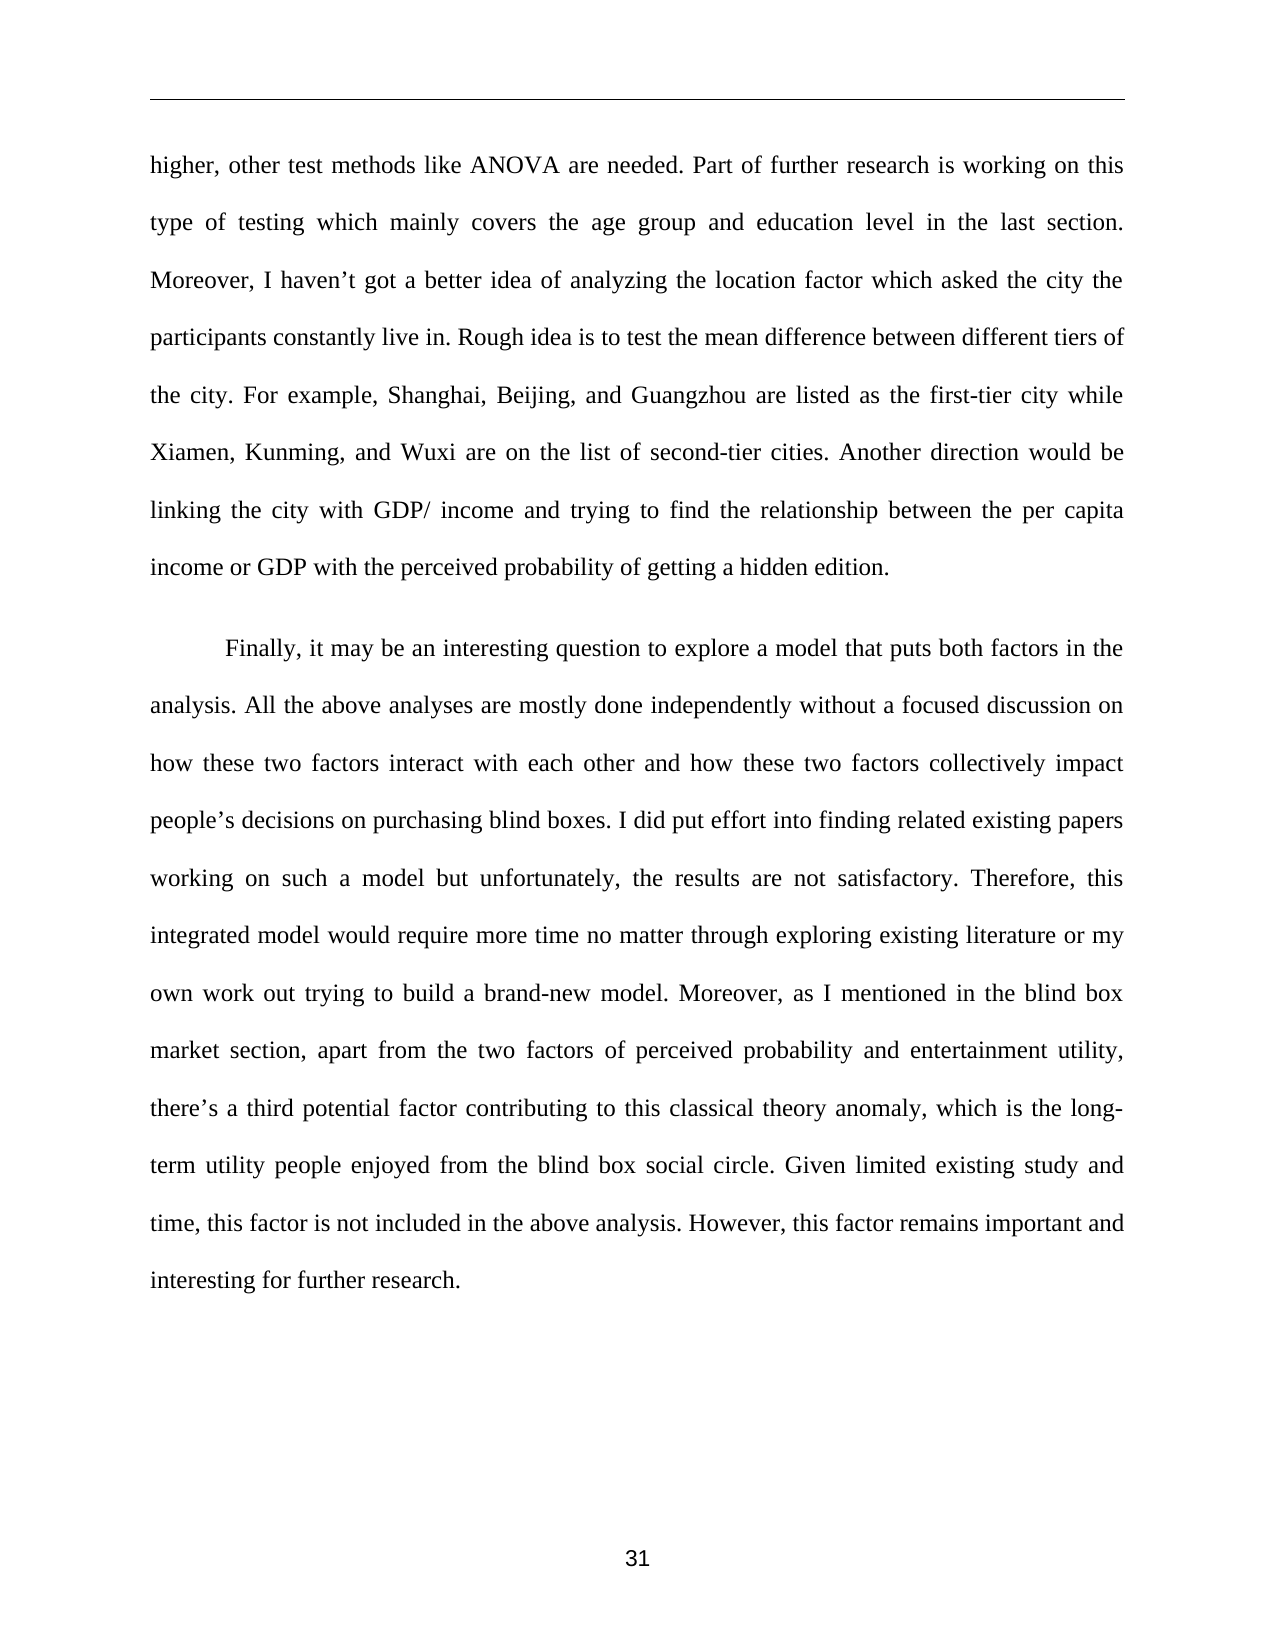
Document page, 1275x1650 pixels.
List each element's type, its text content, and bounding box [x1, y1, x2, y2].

text Finally, it may be an interesting question to explore a model that puts both factors in the analysis. All the above analyses are mostly done independently without a focused discussion on how these two factors interact with each other and how these two factors collectively impact people’s decisions on purchasing blind boxes. I did put effort into finding related existing papers working on such a model but unfortunately, the results are not satisfactory. Therefore, this integrated model would require more time no matter through exploring existing literature or my own work out trying to build a brand-new model. Moreover, as I mentioned in the blind box market section, apart from the two factors of perceived probability and entertainment utility, there’s a third potential factor contributing to this classical theory anomaly, which is the long-term utility people enjoyed from the blind box social circle. Given limited existing study and time, this factor is not included in the above analysis. However, this factor remains important and interesting for further research. [150, 633, 1125, 1294]
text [150, 150, 1125, 581]
